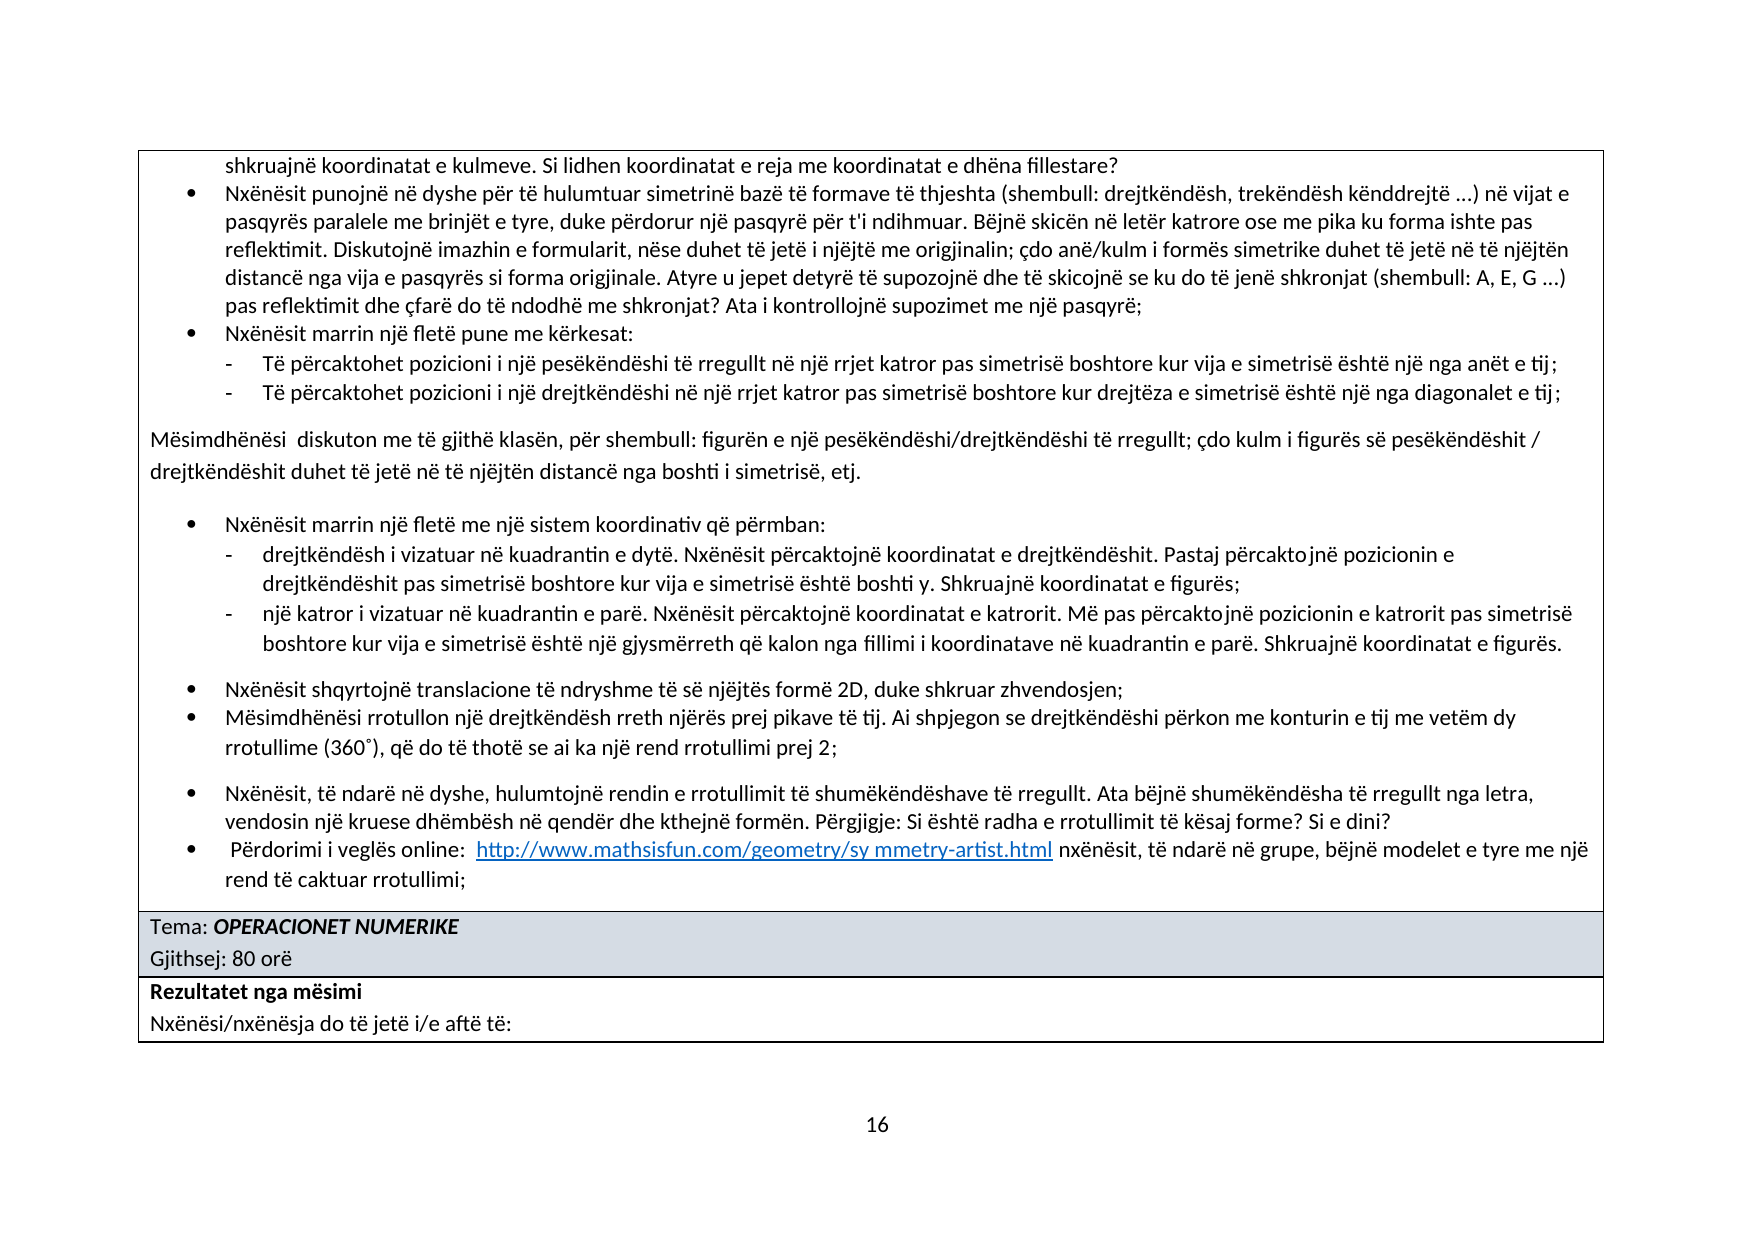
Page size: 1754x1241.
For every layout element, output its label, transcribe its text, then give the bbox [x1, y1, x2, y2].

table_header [139, 151, 1603, 911]
table_cell Tema: OPERACIONET NUMERIKE Gjithsej: 80 orë [139, 912, 1603, 976]
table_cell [139, 978, 1603, 1041]
